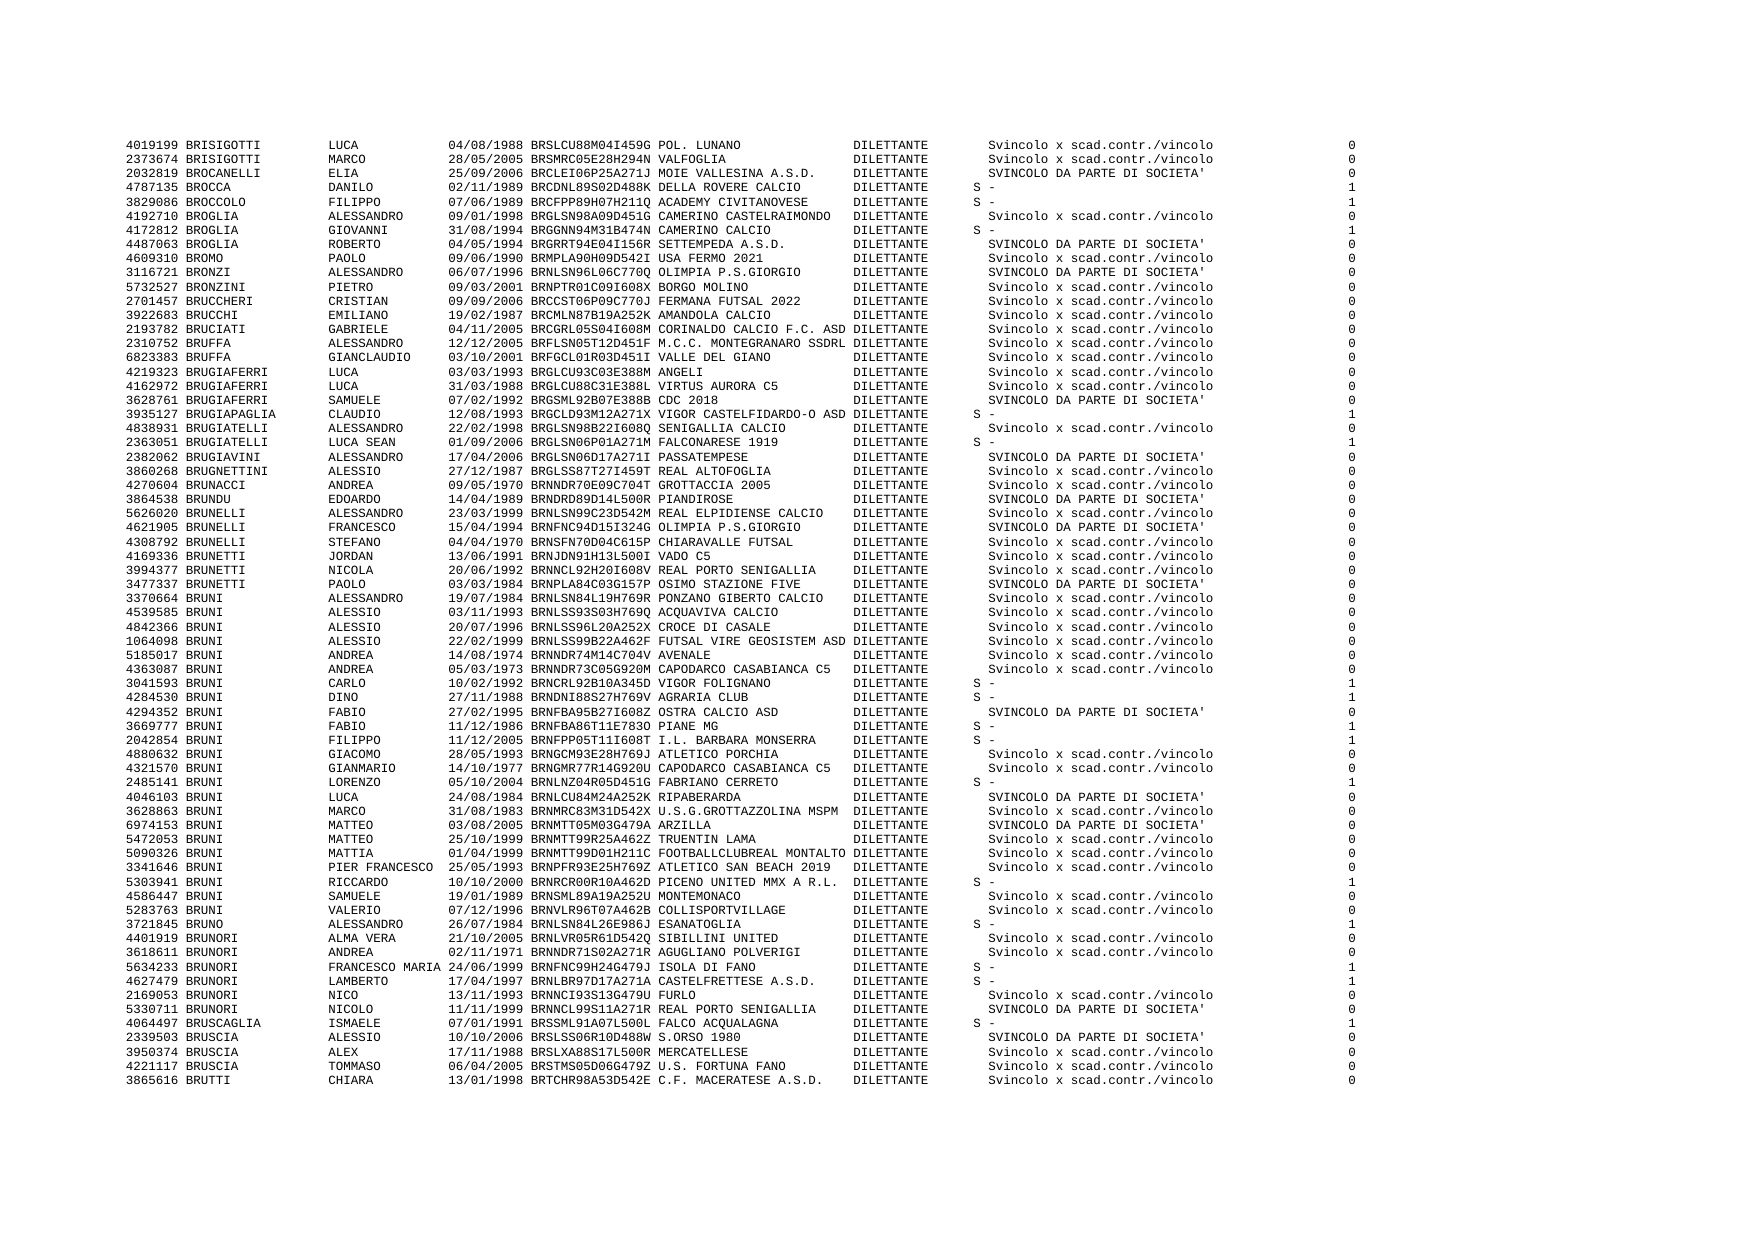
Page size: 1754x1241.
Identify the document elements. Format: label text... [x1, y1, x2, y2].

text 5634233 BRUNORI FRANCESCO MARIA 24/06/1999 BRNFNC99H24G479J ISOLA DI FANO DILETTANTE S - 1 [118, 961, 1606, 975]
text 4162972 BRUGIAFERRI LUCA 31/03/1988 BRGLCU88C31E388L VIRTUS AURORA C5 DILETTANTE Svincolo x scad.contr./vincolo 0 [118, 380, 1606, 394]
text 3935127 BRUGIAPAGLIA CLAUDIO 12/08/1993 BRGCLD93M12A271X VIGOR CASTELFIDARDO-O ASD DILETTANTE S - 1 [118, 408, 1606, 422]
text 6823383 BRUFFA GIANCLAUDIO 03/10/2001 BRFGCL01R03D451I VALLE DEL GIANO DILETTANTE Svincolo x scad.contr./vincolo 0 [118, 351, 1606, 366]
text 4221117 BRUSCIA TOMMASO 06/04/2005 BRSTMS05D06G479Z U.S. FORTUNA FANO DILETTANTE Svincolo x scad.contr./vincolo 0 [118, 1060, 1606, 1074]
text 4363087 BRUNI ANDREA 05/03/1973 BRNNDR73C05G920M CAPODARCO CASABIANCA C5 DILETTANTE Svincolo x scad.contr./vincolo 0 [118, 663, 1606, 677]
text 4270604 BRUNACCI ANDREA 09/05/1970 BRNNDR70E09C704T GROTTACCIA 2005 DILETTANTE Svincolo x scad.contr./vincolo 0 [118, 479, 1606, 493]
text 2701457 BRUCCHERI CRISTIAN 09/09/2006 BRCCST06P09C770J FERMANA FUTSAL 2022 DILETTANTE Svincolo x scad.contr./vincolo 0 [118, 295, 1606, 309]
text 5283763 BRUNI VALERIO 07/12/1996 BRNVLR96T07A462B COLLISPORTVILLAGE DILETTANTE Svincolo x scad.contr./vincolo 0 [118, 904, 1606, 918]
text 3618611 BRUNORI ANDREA 02/11/1971 BRNNDR71S02A271R AGUGLIANO POLVERIGI DILETTANTE Svincolo x scad.contr./vincolo 0 [118, 946, 1606, 961]
text 2339503 BRUSCIA ALESSIO 10/10/2006 BRSLSS06R10D488W S.ORSO 1980 DILETTANTE SVINCOLO DA PARTE DI SOCIETA' 0 [118, 1031, 1606, 1046]
text 3721845 BRUNO ALESSANDRO 26/07/1984 BRNLSN84L26E986J ESANATOGLIA DILETTANTE S - 1 [118, 918, 1606, 932]
text 5472053 BRUNI MATTEO 25/10/1999 BRNMTT99R25A462Z TRUENTIN LAMA DILETTANTE Svincolo x scad.contr./vincolo 0 [118, 833, 1606, 847]
text 4284530 BRUNI DINO 27/11/1988 BRNDNI88S27H769V AGRARIA CLUB DILETTANTE S - 1 [118, 691, 1606, 706]
text 4539585 BRUNI ALESSIO 03/11/1993 BRNLSS93S03H769Q ACQUAVIVA CALCIO DILETTANTE Svincolo x scad.contr./vincolo 0 [118, 606, 1606, 621]
text 4019199 BRISIGOTTI LUCA 04/08/1988 BRSLCU88M04I459G POL. LUNANO DILETTANTE Svincolo x scad.contr./vincolo 0 [118, 139, 1606, 153]
text 2169053 BRUNORI NICO 13/11/1993 BRNNCI93S13G479U FURLO DILETTANTE Svincolo x scad.contr./vincolo 0 [118, 989, 1606, 1003]
text 3860268 BRUGNETTINI ALESSIO 27/12/1987 BRGLSS87T27I459T REAL ALTOFOGLIA DILETTANTE Svincolo x scad.contr./vincolo 0 [118, 465, 1606, 479]
text 4621905 BRUNELLI FRANCESCO 15/04/1994 BRNFNC94D15I324G OLIMPIA P.S.GIORGIO DILETTANTE SVINCOLO DA PARTE DI SOCIETA' 0 [118, 521, 1606, 536]
text 4294352 BRUNI FABIO 27/02/1995 BRNFBA95B27I608Z OSTRA CALCIO ASD DILETTANTE SVINCOLO DA PARTE DI SOCIETA' 0 [118, 706, 1606, 720]
text 5303941 BRUNI RICCARDO 10/10/2000 BRNRCR00R10A462D PICENO UNITED MMX A R.L. DILETTANTE S - 1 [118, 876, 1606, 890]
text 3116721 BRONZI ALESSANDRO 06/07/1996 BRNLSN96L06C770Q OLIMPIA P.S.GIORGIO DILETTANTE SVINCOLO DA PARTE DI SOCIETA' 0 [118, 266, 1606, 281]
text 4880632 BRUNI GIACOMO 28/05/1993 BRNGCM93E28H769J ATLETICO PORCHIA DILETTANTE Svincolo x scad.contr./vincolo 0 [118, 748, 1606, 762]
text 4308792 BRUNELLI STEFANO 04/04/1970 BRNSFN70D04C615P CHIARAVALLE FUTSAL DILETTANTE Svincolo x scad.contr./vincolo 0 [118, 536, 1606, 550]
text 5732527 BRONZINI PIETRO 09/03/2001 BRNPTR01C09I608X BORGO MOLINO DILETTANTE Svincolo x scad.contr./vincolo 0 [118, 281, 1606, 295]
text 5626020 BRUNELLI ALESSANDRO 23/03/1999 BRNLSN99C23D542M REAL ELPIDIENSE CALCIO DILETTANTE Svincolo x scad.contr./vincolo 0 [118, 507, 1606, 521]
text 3829086 BROCCOLO FILIPPO 07/06/1989 BRCFPP89H07H211Q ACADEMY CIVITANOVESE DILETTANTE S - 1 [118, 196, 1606, 210]
text 6974153 BRUNI MATTEO 03/08/2005 BRNMTT05M03G479A ARZILLA DILETTANTE SVINCOLO DA PARTE DI SOCIETA' 0 [118, 819, 1606, 833]
text 3041593 BRUNI CARLO 10/02/1992 BRNCRL92B10A345D VIGOR FOLIGNANO DILETTANTE S - 1 [118, 677, 1606, 691]
text 4169336 BRUNETTI JORDAN 13/06/1991 BRNJDN91H13L500I VADO C5 DILETTANTE Svincolo x scad.contr./vincolo 0 [118, 550, 1606, 564]
text 2193782 BRUCIATI GABRIELE 04/11/2005 BRCGRL05S04I608M CORINALDO CALCIO F.C. ASD DILETTANTE Svincolo x scad.contr./vincolo 0 [118, 323, 1606, 337]
text 3628761 BRUGIAFERRI SAMUELE 07/02/1992 BRGSML92B07E388B CDC 2018 DILETTANTE SVINCOLO DA PARTE DI SOCIETA' 0 [118, 394, 1606, 408]
text 4627479 BRUNORI LAMBERTO 17/04/1997 BRNLBR97D17A271A CASTELFRETTESE A.S.D. DILETTANTE S - 1 [118, 975, 1606, 989]
text 3370664 BRUNI ALESSANDRO 19/07/1984 BRNLSN84L19H769R PONZANO GIBERTO CALCIO DILETTANTE Svincolo x scad.contr./vincolo 0 [118, 592, 1606, 606]
text 2382062 BRUGIAVINI ALESSANDRO 17/04/2006 BRGLSN06D17A271I PASSATEMPESE DILETTANTE SVINCOLO DA PARTE DI SOCIETA' 0 [118, 451, 1606, 465]
text 4219323 BRUGIAFERRI LUCA 03/03/1993 BRGLCU93C03E388M ANGELI DILETTANTE Svincolo x scad.contr./vincolo 0 [118, 366, 1606, 380]
text 2373674 BRISIGOTTI MARCO 28/05/2005 BRSMRC05E28H294N VALFOGLIA DILETTANTE Svincolo x scad.contr./vincolo 0 [118, 153, 1606, 167]
text 4586447 BRUNI SAMUELE 19/01/1989 BRNSML89A19A252U MONTEMONACO DILETTANTE Svincolo x scad.contr./vincolo 0 [118, 890, 1606, 904]
text 4046103 BRUNI LUCA 24/08/1984 BRNLCU84M24A252K RIPABERARDA DILETTANTE SVINCOLO DA PARTE DI SOCIETA' 0 [118, 791, 1606, 805]
text 4787135 BROCCA DANILO 02/11/1989 BRCDNL89S02D488K DELLA ROVERE CALCIO DILETTANTE S - 1 [118, 181, 1606, 196]
text 4321570 BRUNI GIANMARIO 14/10/1977 BRNGMR77R14G920U CAPODARCO CASABIANCA C5 DILETTANTE Svincolo x scad.contr./vincolo 0 [118, 762, 1606, 776]
text 4064497 BRUSCAGLIA ISMAELE 07/01/1991 BRSSML91A07L500L FALCO ACQUALAGNA DILETTANTE S - 1 [118, 1017, 1606, 1031]
text 4192710 BROGLIA ALESSANDRO 09/01/1998 BRGLSN98A09D451G CAMERINO CASTELRAIMONDO DILETTANTE Svincolo x scad.contr./vincolo 0 [118, 210, 1606, 224]
text 2485141 BRUNI LORENZO 05/10/2004 BRNLNZ04R05D451G FABRIANO CERRETO DILETTANTE S - 1 [118, 776, 1606, 791]
text 3628863 BRUNI MARCO 31/08/1983 BRNMRC83M31D542X U.S.G.GROTTAZZOLINA MSPM DILETTANTE Svincolo x scad.contr./vincolo 0 [118, 805, 1606, 819]
text 4842366 BRUNI ALESSIO 20/07/1996 BRNLSS96L20A252X CROCE DI CASALE DILETTANTE Svincolo x scad.contr./vincolo 0 [118, 621, 1606, 635]
text 2032819 BROCANELLI ELIA 25/09/2006 BRCLEI06P25A271J MOIE VALLESINA A.S.D. DILETTANTE SVINCOLO DA PARTE DI SOCIETA' 0 [118, 167, 1606, 181]
text 3865616 BRUTTI CHIARA 13/01/1998 BRTCHR98A53D542E C.F. MACERATESE A.S.D. DILETTANTE Svincolo x scad.contr./vincolo 0 [118, 1074, 1606, 1088]
text 3922683 BRUCCHI EMILIANO 19/02/1987 BRCMLN87B19A252K AMANDOLA CALCIO DILETTANTE Svincolo x scad.contr./vincolo 0 [118, 309, 1606, 323]
text 4487063 BROGLIA ROBERTO 04/05/1994 BRGRRT94E04I156R SETTEMPEDA A.S.D. DILETTANTE SVINCOLO DA PARTE DI SOCIETA' 0 [118, 238, 1606, 252]
text 2042854 BRUNI FILIPPO 11/12/2005 BRNFPP05T11I608T I.L. BARBARA MONSERRA DILETTANTE S - 1 [118, 734, 1606, 748]
text 4172812 BROGLIA GIOVANNI 31/08/1994 BRGGNN94M31B474N CAMERINO CALCIO DILETTANTE S - 1 [118, 224, 1606, 238]
text 3341646 BRUNI PIER FRANCESCO 25/05/1993 BRNPFR93E25H769Z ATLETICO SAN BEACH 2019 DILETTANTE Svincolo x scad.contr./vincolo 0 [118, 861, 1606, 876]
text 5330711 BRUNORI NICOLO 11/11/1999 BRNNCL99S11A271R REAL PORTO SENIGALLIA DILETTANTE SVINCOLO DA PARTE DI SOCIETA' 0 [118, 1003, 1606, 1017]
text 2310752 BRUFFA ALESSANDRO 12/12/2005 BRFLSN05T12D451F M.C.C. MONTEGRANARO SSDRL DILETTANTE Svincolo x scad.contr./vincolo 0 [118, 337, 1606, 351]
text 3994377 BRUNETTI NICOLA 20/06/1992 BRNNCL92H20I608V REAL PORTO SENIGALLIA DILETTANTE Svincolo x scad.contr./vincolo 0 [118, 564, 1606, 578]
text 2363051 BRUGIATELLI LUCA SEAN 01/09/2006 BRGLSN06P01A271M FALCONARESE 1919 DILETTANTE S - 1 [118, 436, 1606, 451]
text 4401919 BRUNORI ALMA VERA 21/10/2005 BRNLVR05R61D542Q SIBILLINI UNITED DILETTANTE Svincolo x scad.contr./vincolo 0 [118, 932, 1606, 946]
text 3477337 BRUNETTI PAOLO 03/03/1984 BRNPLA84C03G157P OSIMO STAZIONE FIVE DILETTANTE SVINCOLO DA PARTE DI SOCIETA' 0 [118, 578, 1606, 592]
text 1064098 BRUNI ALESSIO 22/02/1999 BRNLSS99B22A462F FUTSAL VIRE GEOSISTEM ASD DILETTANTE Svincolo x scad.contr./vincolo 0 [118, 635, 1606, 649]
text 4609310 BROMO PAOLO 09/06/1990 BRMPLA90H09D542I USA FERMO 2021 DILETTANTE Svincolo x scad.contr./vincolo 0 [118, 252, 1606, 266]
text 3864538 BRUNDU EDOARDO 14/04/1989 BRNDRD89D14L500R PIANDIROSE DILETTANTE SVINCOLO DA PARTE DI SOCIETA' 0 [118, 493, 1606, 507]
text 3950374 BRUSCIA ALEX 17/11/1988 BRSLXA88S17L500R MERCATELLESE DILETTANTE Svincolo x scad.contr./vincolo 0 [118, 1046, 1606, 1060]
text 4838931 BRUGIATELLI ALESSANDRO 22/02/1998 BRGLSN98B22I608Q SENIGALLIA CALCIO DILETTANTE Svincolo x scad.contr./vincolo 0 [118, 422, 1606, 436]
text 5090326 BRUNI MATTIA 01/04/1999 BRNMTT99D01H211C FOOTBALLCLUBREAL MONTALTO DILETTANTE Svincolo x scad.contr./vincolo 0 [118, 847, 1606, 861]
text 5185017 BRUNI ANDREA 14/08/1974 BRNNDR74M14C704V AVENALE DILETTANTE Svincolo x scad.contr./vincolo 0 [118, 649, 1606, 663]
text 3669777 BRUNI FABIO 11/12/1986 BRNFBA86T11E783O PIANE MG DILETTANTE S - 1 [118, 720, 1606, 734]
